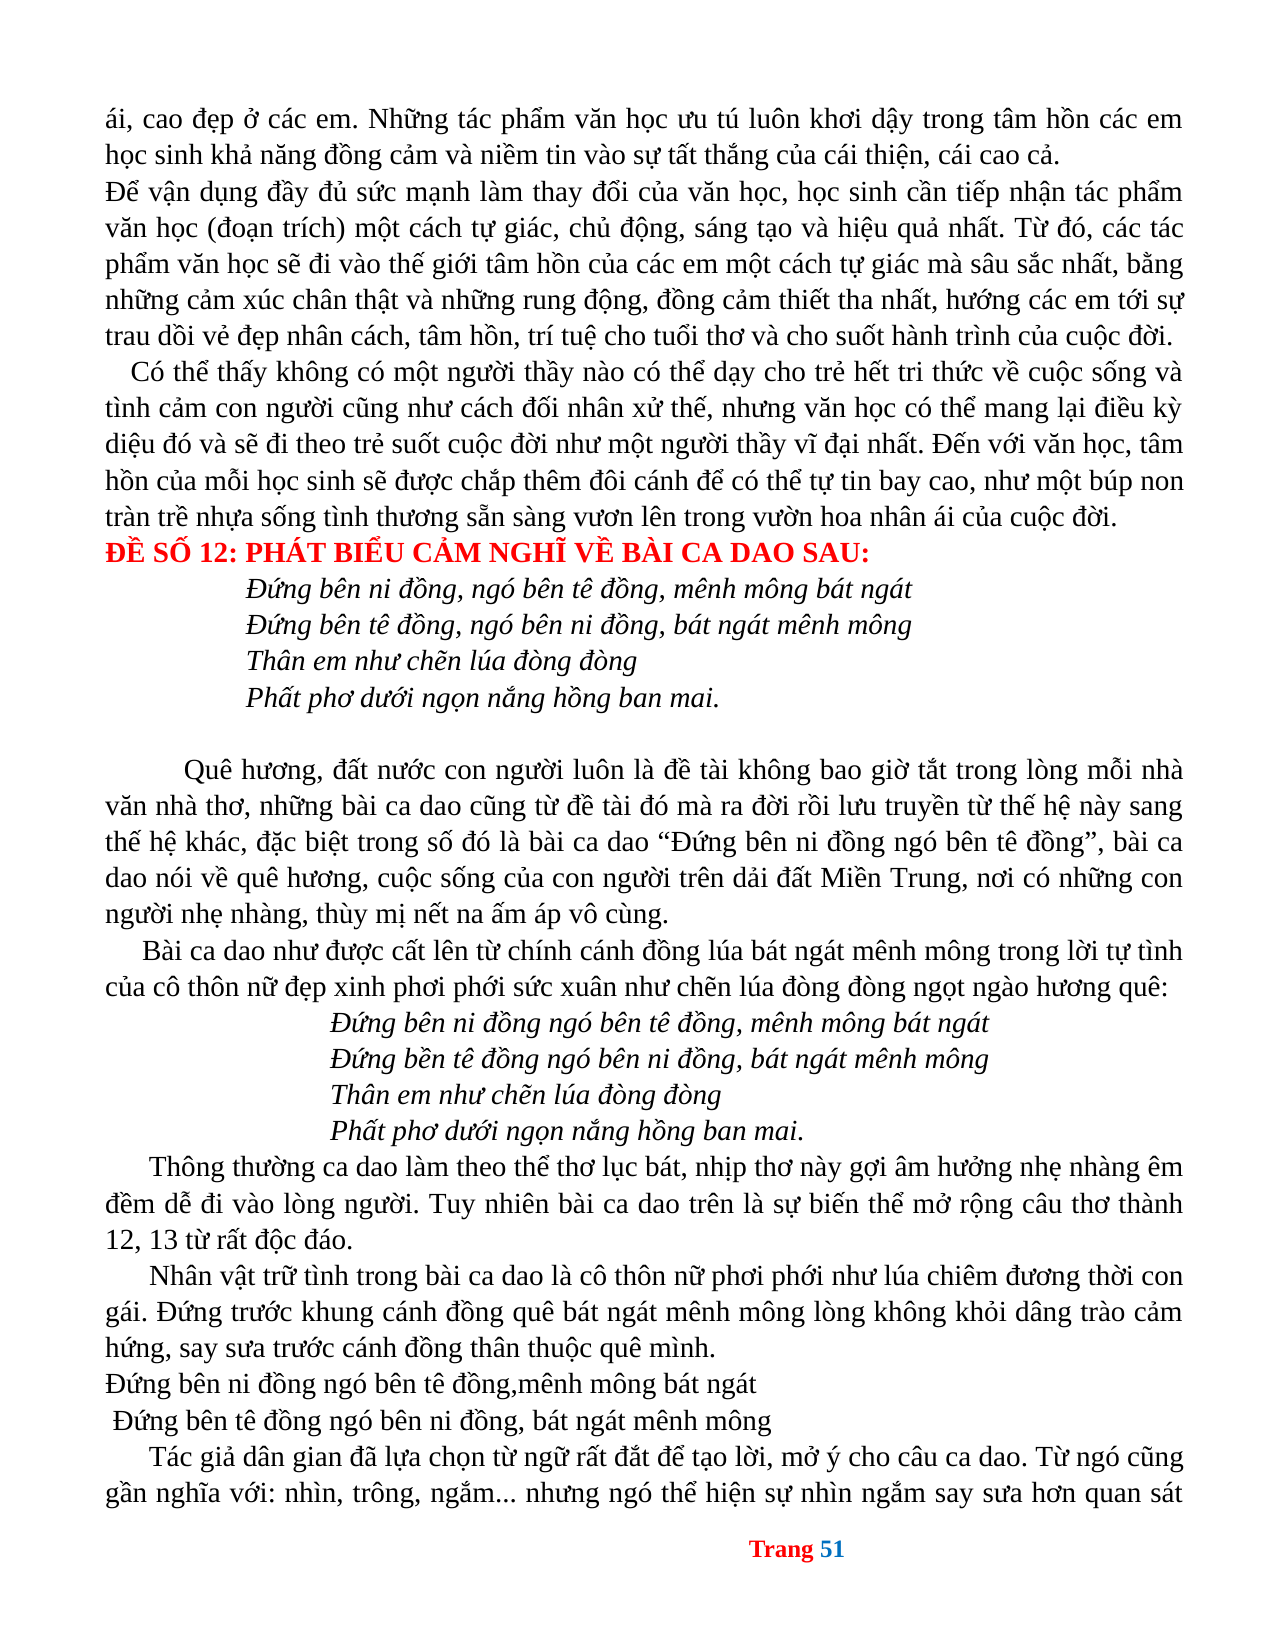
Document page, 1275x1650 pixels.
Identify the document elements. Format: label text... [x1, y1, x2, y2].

text Đứng bên tê đồng ngó bên ni đồng, bát ngát mênh mông [105, 1403, 1185, 1436]
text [105, 1439, 1185, 1508]
text Quê hương, đất nước con người luôn là đề tài không bao giờ tắt trong lòng mỗi nhà văn nhà thơ, những bài ca dao cũng từ đề tài đó mà ra đời rồi lưu truyền từ thế hệ này sang thế hệ khác, đặc biệt trong số đó là bài ca dao “Đứng bên ni đồng ngó bên tê đồng”, bài ca dao nói về quê hương, cuộc sống của con người trên dải đất Miền Trung, nơi có những con người nhẹ nhàng, thùy mị nết na ấm áp vô cùng. [105, 752, 1185, 930]
text Đứng bền tê đồng ngó bên ni đồng, bát ngát mênh mông [330, 1041, 1185, 1075]
text Phất phơ dưới ngọn nắng hồng ban mai. [330, 1113, 1185, 1147]
text Thân em như chẽn lúa đòng đòng [330, 1077, 1185, 1111]
text Thân em như chẽn lúa đòng đòng [246, 643, 1185, 677]
text Để vận dụng đầy đủ sức mạnh làm thay đổi của văn học, học sinh cần tiếp nhận tác phẩm văn học (đoạn trích) một cách tự giác, chủ động, sáng tạo và hiệu quả nhất. Từ đó, các tác phẩm văn học sẽ đi vào thế giới tâm hồn của các em một cách tự giác mà sâu sắc nhất, bằng những cảm xúc chân thật và những rung động, đồng cảm thiết tha nhất, hướng các em tới sự trau dồi vẻ đẹp nhân cách, tâm hồn, trí tuệ cho tuổi thơ và cho suốt hành trình của cuộc đời. [105, 174, 1185, 352]
text Đứng bên ni đồng ngó bên tê đồng,mênh mông bát ngát [105, 1366, 1185, 1400]
text Bài ca dao như được cất lên từ chính cánh đồng lúa bát ngát mênh mông trong lời tự tình của cô thôn nữ đẹp xinh phơi phới sức xuân như chẽn lúa đòng đòng ngọt ngào hương quê: [105, 933, 1185, 1002]
text Thông thường ca dao làm theo thể thơ lục bát, nhịp thơ này gợi âm hưởng nhẹ nhàng êm đềm dễ đi vào lòng người. Tuy nhiên bài ca dao trên là sự biến thể mở rộng câu thơ thành 12, 13 từ rất độc đáo. [105, 1149, 1185, 1255]
text Đứng bên ni đồng, ngó bên tê đồng, mênh mông bát ngát [246, 571, 1185, 605]
text Đứng bên tê đồng, ngó bên ni đồng, bát ngát mênh mông [246, 607, 1185, 641]
text Đứng bên ni đồng ngó bên tê đồng, mênh mông bát ngát [330, 1005, 1185, 1038]
text ĐỀ SỐ 12: PHÁT BIỂU CẢM NGHĨ VỀ BÀI CA DAO SAU: [105, 535, 1185, 569]
text Có thể thấy không có một người thầy nào có thể dạy cho trẻ hết tri thức về cuộc sống và tình cảm con người cũng như cách đối nhân xử thế, nhưng văn học có thể mang lại điều kỳ diệu đó và sẽ đi theo trẻ suốt cuộc đời như một người thầy vĩ đại nhất. Đến với văn học, tâm hồn của mỗi học sinh sẽ được chắp thêm đôi cánh để có thể tự tin bay cao, như một búp non tràn trề nhựa sống tình thương sẵn sàng vươn lên trong vườn hoa nhân ái của cuộc đời. [105, 354, 1185, 532]
text Nhân vật trữ tình trong bài ca dao là cô thôn nữ phơi phới như lúa chiêm đương thời con gái. Đứng trước khung cánh đồng quê bát ngát mênh mông lòng không khỏi dâng trào cảm hứng, say sưa trước cánh đồng thân thuộc quê mình. [105, 1258, 1185, 1364]
text Phất phơ dưới ngọn nắng hồng ban mai. [246, 680, 1185, 713]
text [105, 101, 1185, 171]
